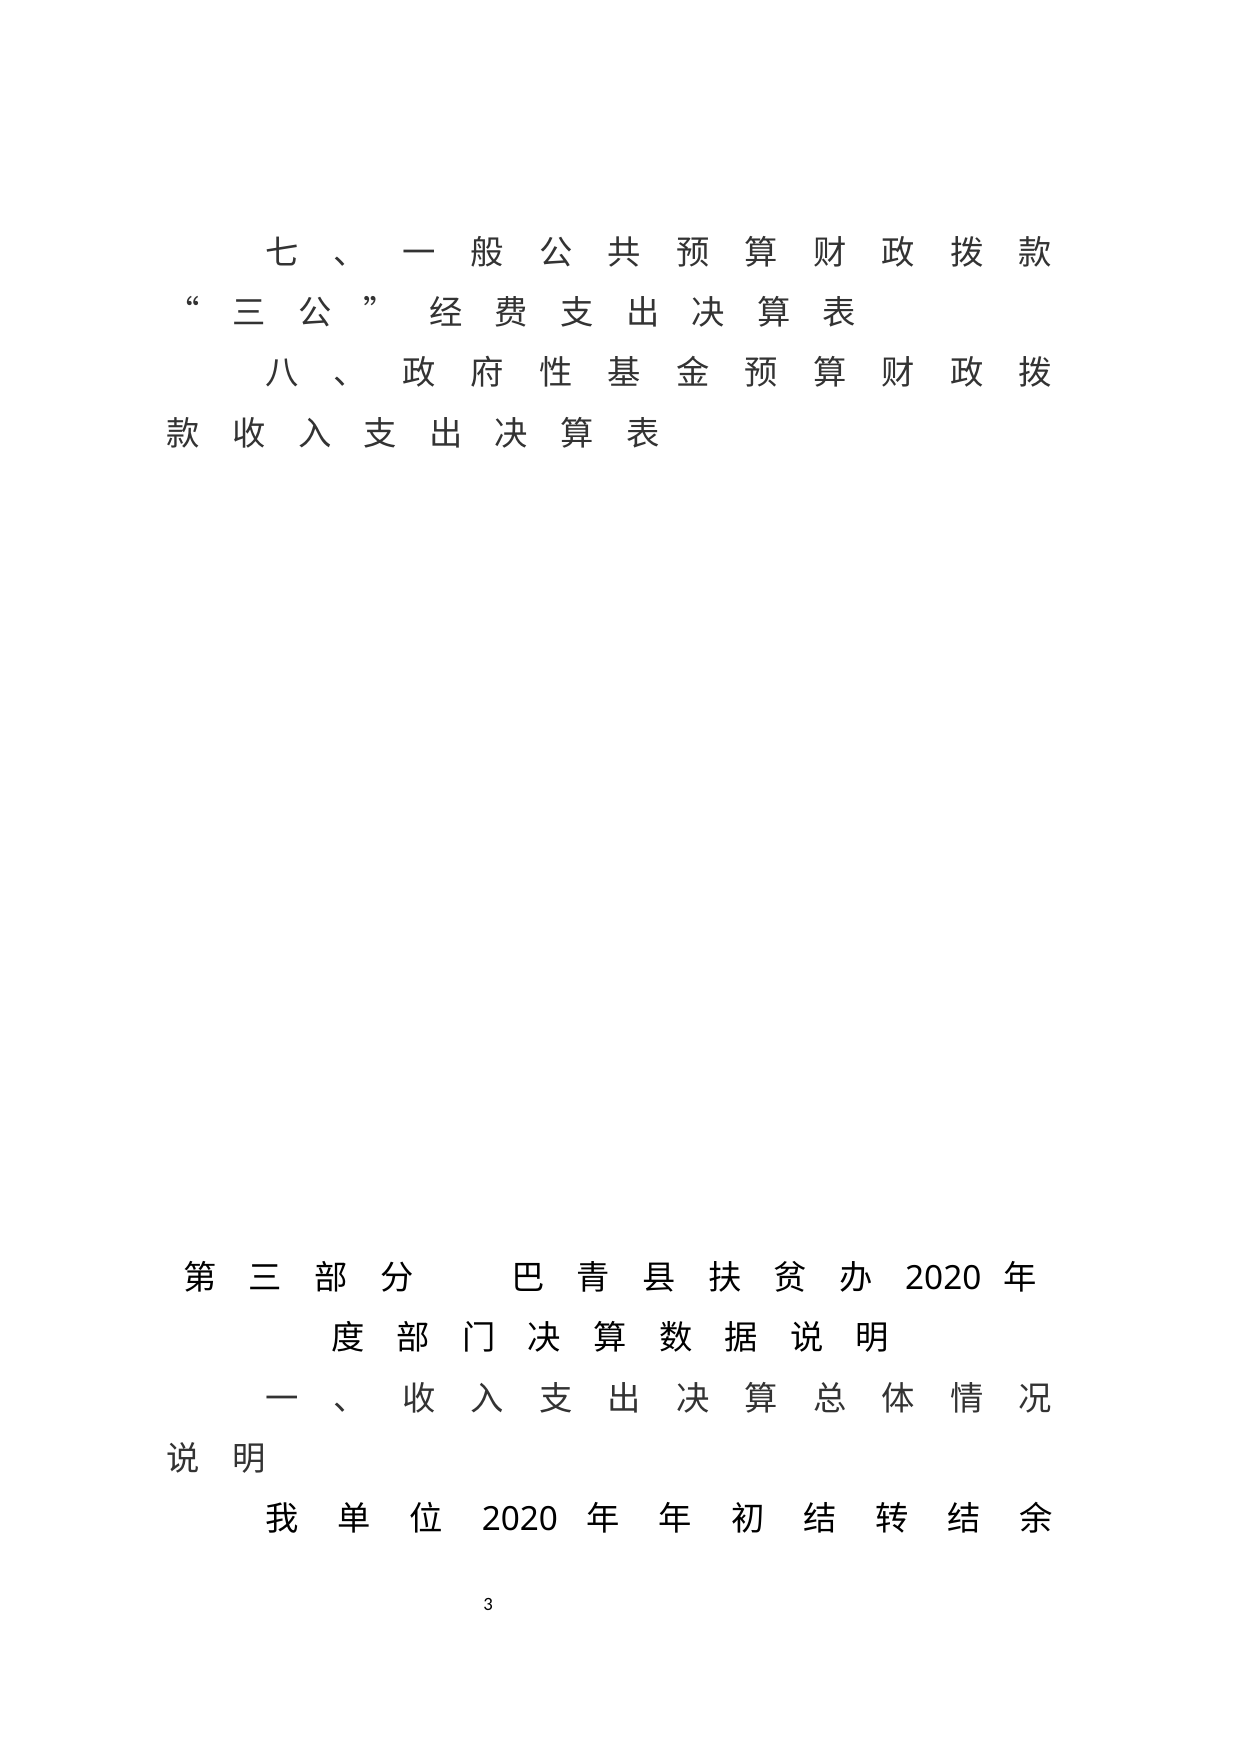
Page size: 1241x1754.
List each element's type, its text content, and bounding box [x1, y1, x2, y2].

text 七、一般公共预算财政拨款“三公”经费支出决算表 [167, 219, 1085, 340]
text 第三部分 巴青县扶贫办2020年度部门决算数据说明 [167, 1245, 1085, 1365]
text 八、政府性基金预算财政拨款收入支出决算表 [167, 340, 1085, 461]
text 一、收入支出决算总体情况说明 [167, 1365, 1085, 1486]
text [167, 1486, 1085, 1546]
